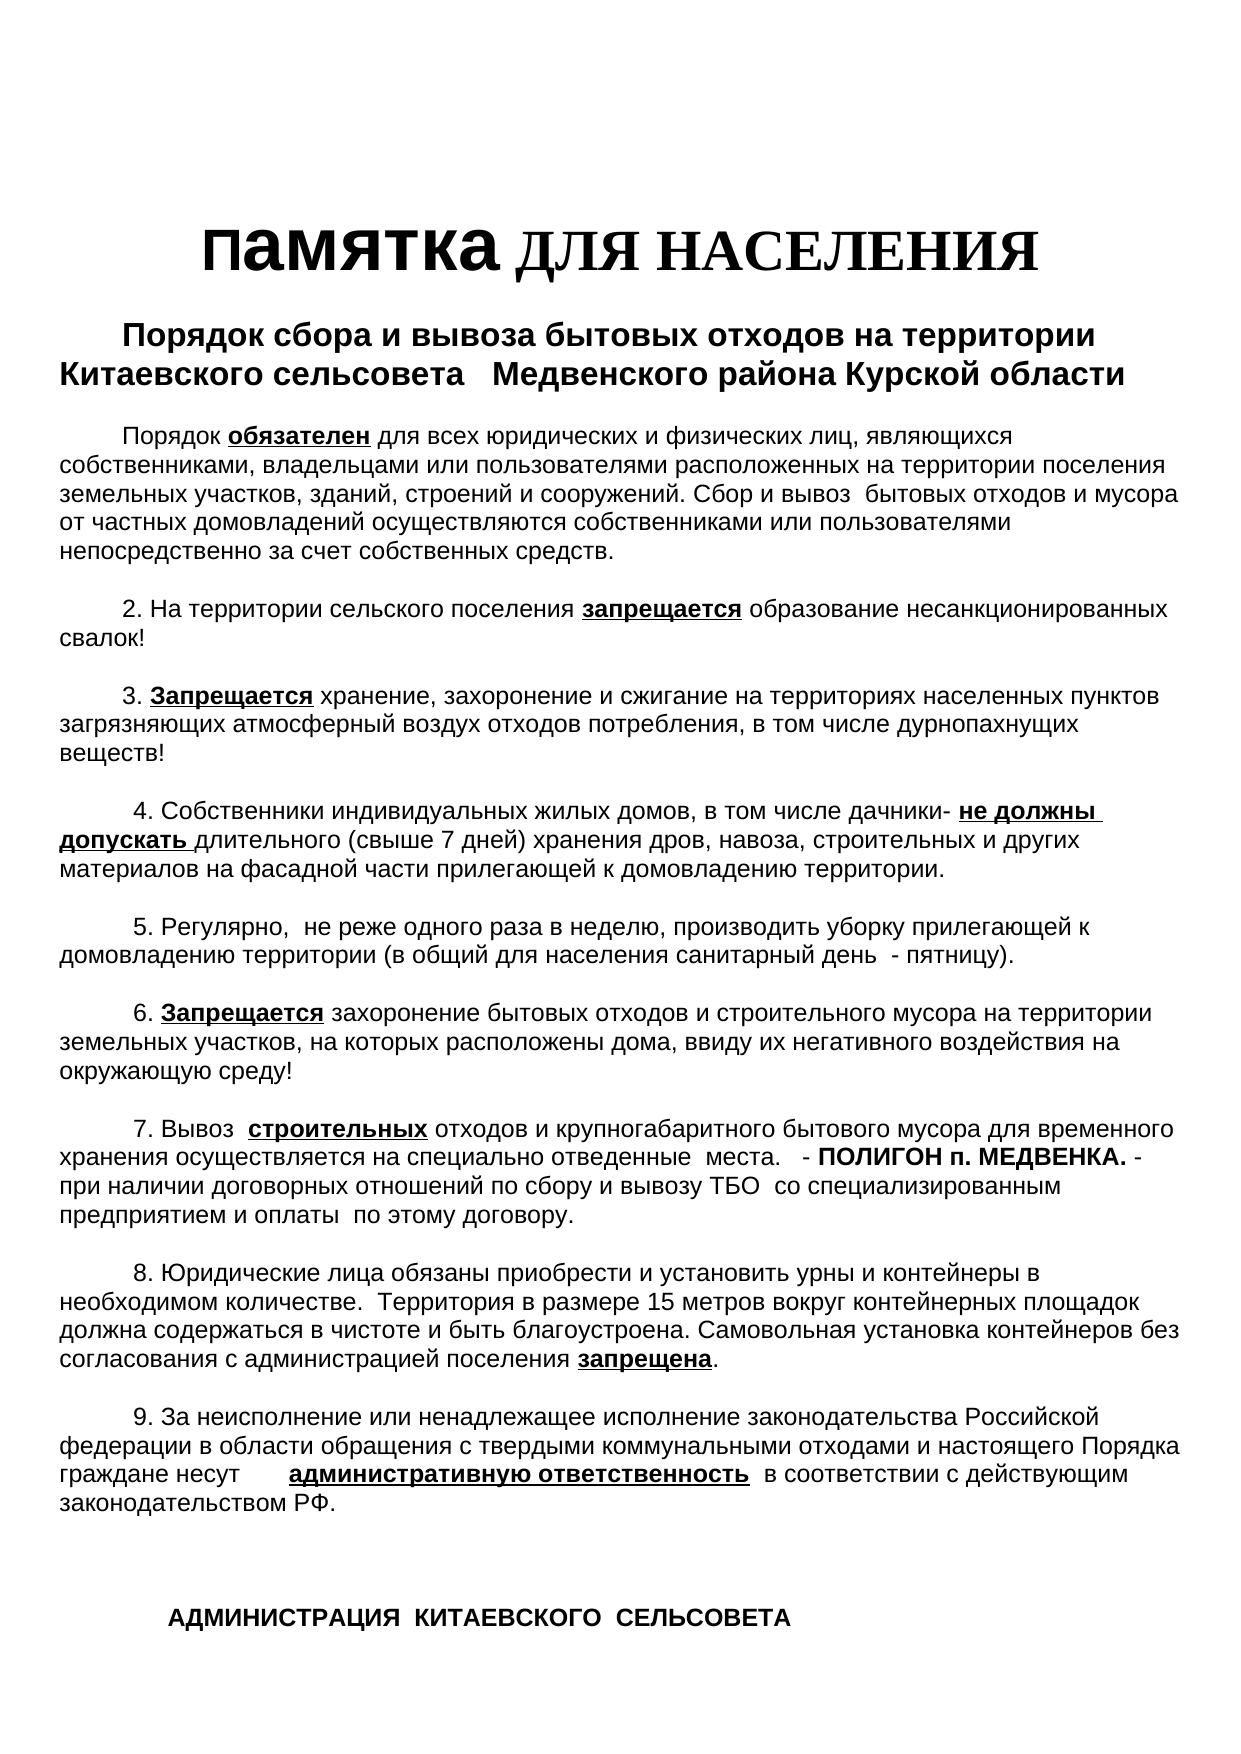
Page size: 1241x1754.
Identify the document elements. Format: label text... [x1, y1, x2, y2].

text 4. Собственники индивидуальных жилых домов, в том числе дачники- не должны допускать длительного (свыше 7 дней) хранения дров, навоза, строительных и других материалов на фасадной части прилегающей к домовладению территории. [59, 796, 1181, 882]
text 6. Запрещается захоронение бытовых отходов и строительного мусора на территории земельных участков, на которых расположены дома, ввиду их негативного воздействия на окружающую среду! [59, 998, 1181, 1084]
text 7. Вывоз строительных отходов и крупногабаритного бытового мусора для временного хранения осуществляется на специально отведенные места. - ПОЛИГОН п. МЕДВЕНКА. - при наличии договорных отношений по сбору и вывозу ТБО со специализированным предприятием и оплаты по этому договору. [59, 1114, 1181, 1229]
text Памятка ДЛЯ НАСЕЛЕНИЯ [59, 200, 1181, 286]
text 2. На территории сельского поселения запрещается образование несанкционированных свалок! [59, 594, 1181, 652]
text 5. Регулярно, не реже одного раза в неделю, производить уборку прилегающей к домовладению территории (в общий для населения санитарный день - пятницу). [59, 912, 1181, 969]
text 3. Запрещается хранение, захоронение и сжигание на территориях населенных пунктов загрязняющих атмосферный воздух отходов потребления, в том числе дурнопахнущих веществ! [59, 681, 1181, 767]
text 9. За неисполнение или ненадлежащее исполнение законодательства Российской федерации в области обращения с твердыми коммунальными отходами и настоящего Порядка граждане несут административную ответственность в соответствии с действующим законодательством РФ. [59, 1402, 1181, 1517]
text 8. Юридические лица обязаны приобрести и установить урны и контейнеры в необходимом количестве. Территория в размере 15 метров вокруг контейнерных площадок должна содержаться в чистоте и быть благоустроена. Самовольная установка контейнеров без согласования с администрацией поселения запрещена. [59, 1258, 1181, 1373]
text АДМИНИСТРАЦИЯ КИТАЕВСКОГО СЕЛЬСОВЕТА [59, 1603, 1181, 1632]
text Порядок сбора и вывоза бытовых отходов на территории Китаевского сельсовета Медвенского района Курской области [59, 315, 1181, 392]
text Порядок обязателен для всех юридических и физических лиц, являющихся собственниками, владельцами или пользователями расположенных на территории поселения земельных участков, зданий, строений и сооружений. Сбор и вывоз бытовых отходов и мусора от частных домовладений осуществляются собственниками или пользователями непосредственно за счет собственных средств. [59, 421, 1181, 565]
